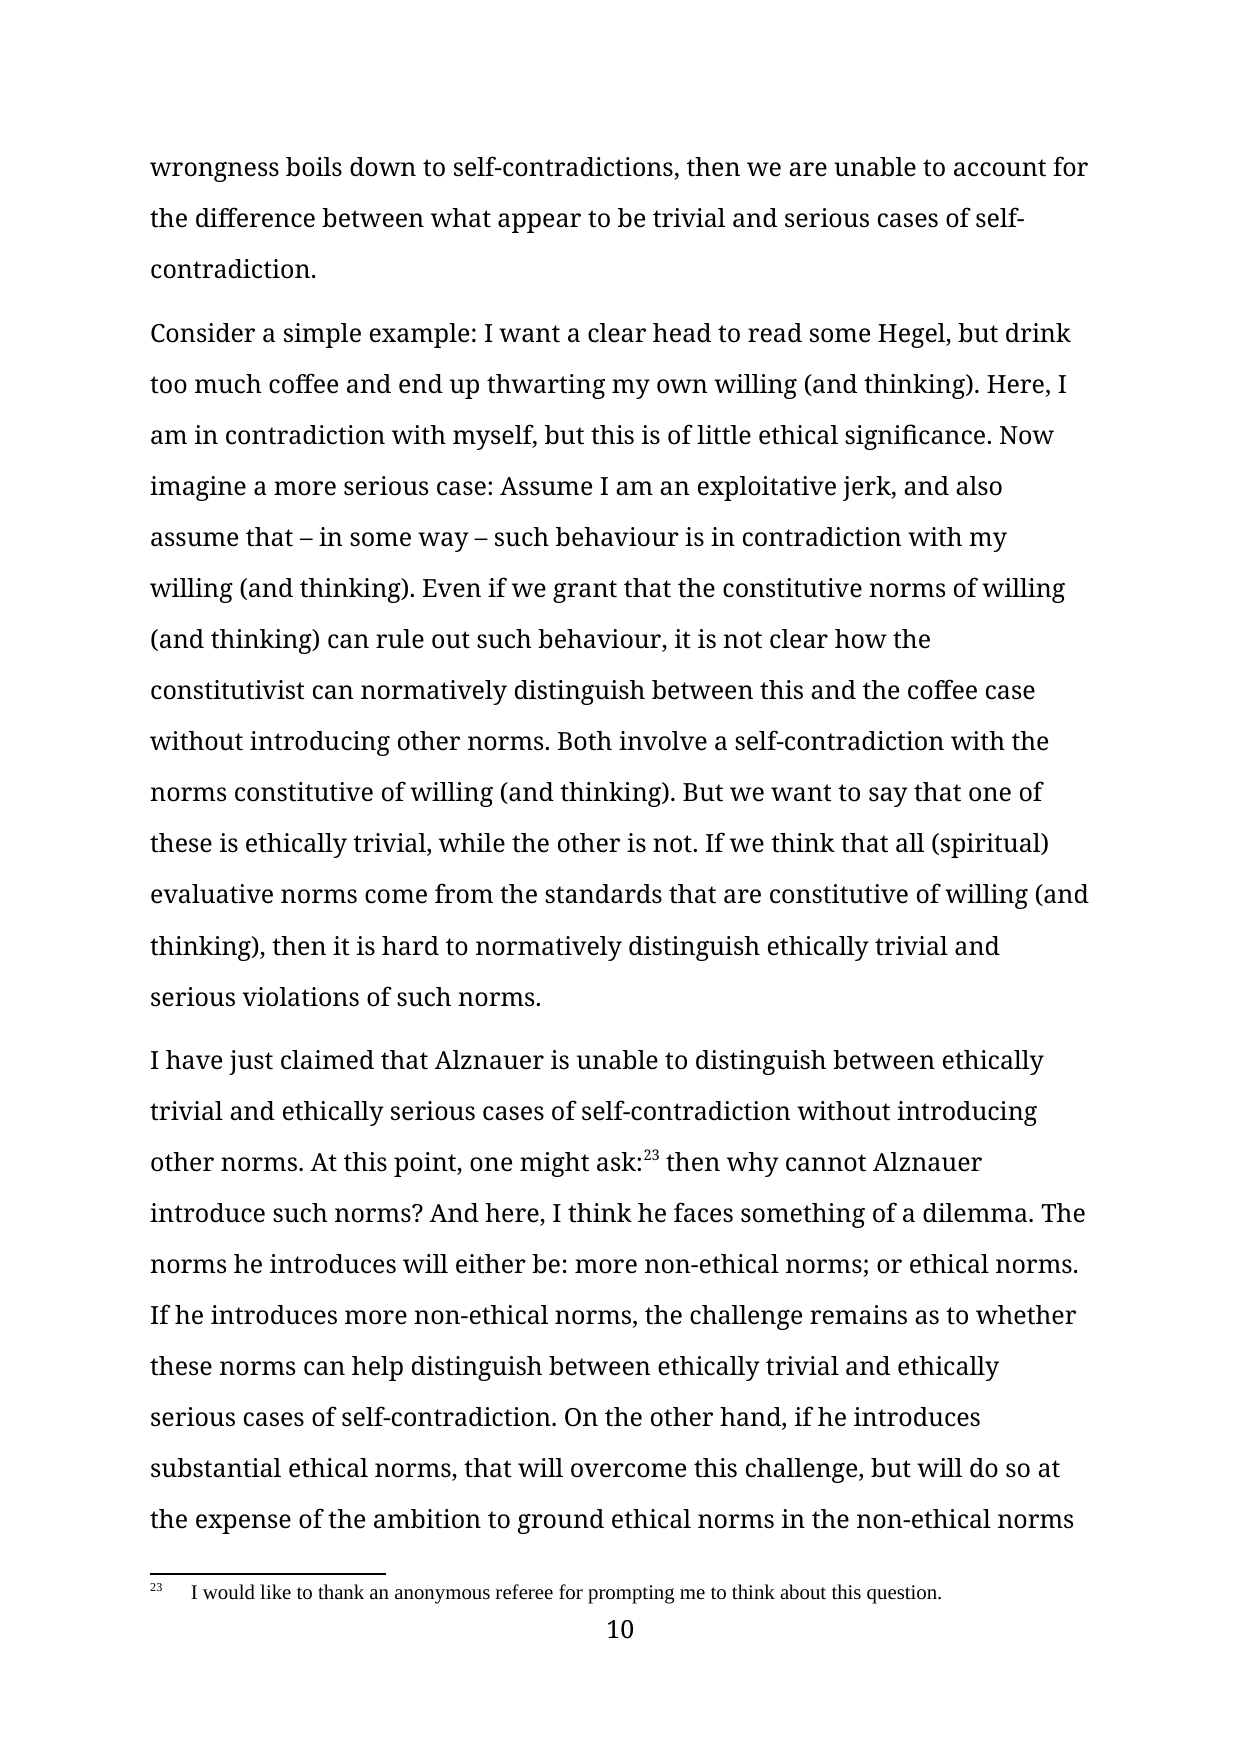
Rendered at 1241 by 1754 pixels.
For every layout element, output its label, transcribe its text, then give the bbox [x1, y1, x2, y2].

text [150, 150, 1090, 286]
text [150, 1043, 1090, 1536]
text Consider a simple example: I want a clear head to read some Hegel, but drink too much coffee and end up thwarting my own willing (and thinking). Here, I am in contradiction with myself, but this is of little ethical significance. Now imagine a more serious case: Assume I am an exploitative jerk, and also assume that – in some way – such behaviour is in contradiction with my willing (and thinking). Even if we grant that the constitutive norms of willing (and thinking) can rule out such behaviour, it is not clear how the constitutivist can normatively distinguish between this and the coffee case without introducing other norms. Both involve a self-contradiction with the norms constitutive of willing (and thinking). But we want to say that one of these is ethically trivial, while the other is not. If we think that all (spiritual) evaluative norms come from the standards that are constitutive of willing (and thinking), then it is hard to normatively distinguish ethically trivial and serious violations of such norms. [150, 316, 1090, 1013]
